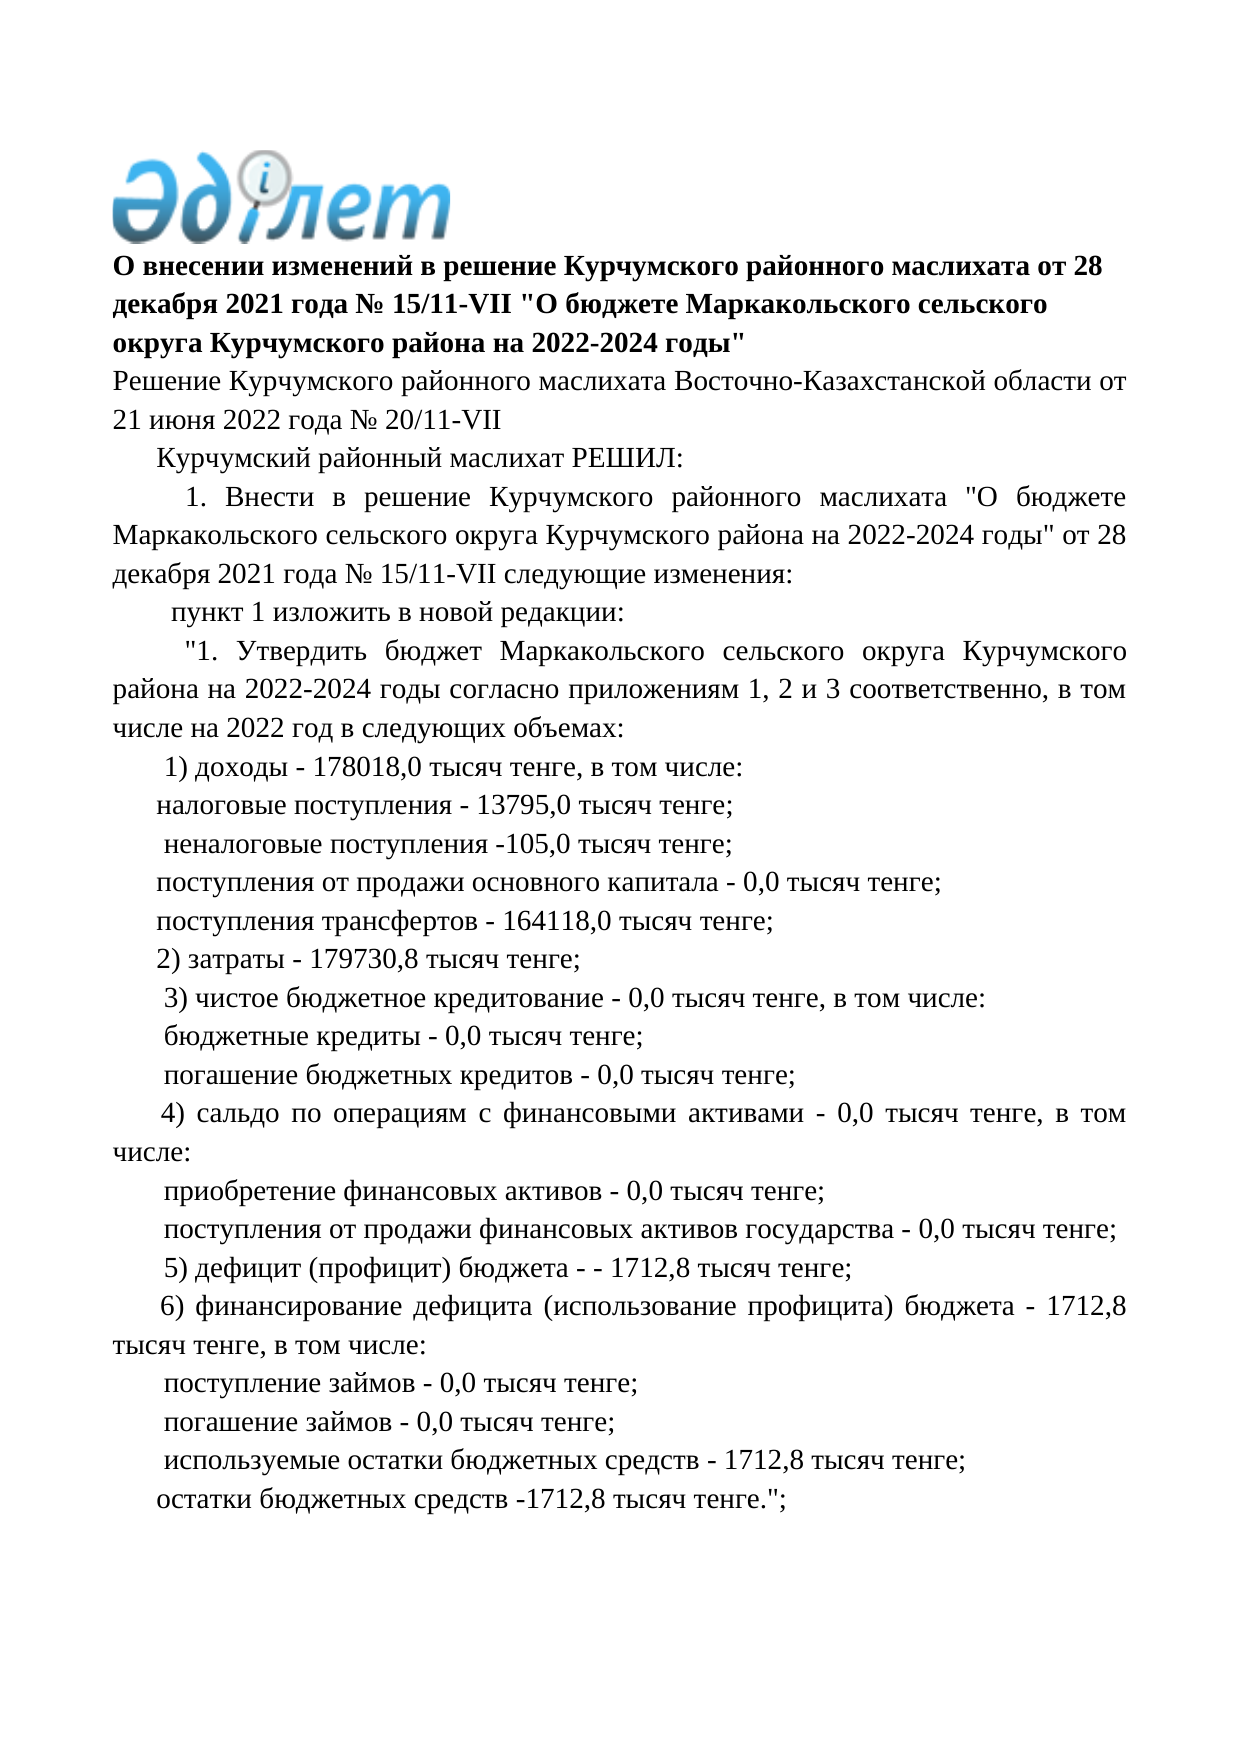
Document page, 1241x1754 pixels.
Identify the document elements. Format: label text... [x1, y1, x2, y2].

text приобретение финансовых активов - 0,0 тысяч тенге; [112, 1173, 1128, 1206]
text 5) дефицит (профицит) бюджета - - 1712,8 тысяч тенге; [112, 1250, 1128, 1283]
text погашение бюджетных кредитов - 0,0 тысяч тенге; [112, 1057, 1128, 1091]
text поступления от продажи основного капитала - 0,0 тысяч тенге; [112, 864, 1128, 898]
picture [112, 150, 451, 244]
text "1. Утвердить бюджет Маркакольского сельского округа Курчумского района на 2022-2024 годы согласно приложениям 1, 2 и 3 соответственно, в том числе на 2022 год в следующих объемах: [112, 633, 1128, 744]
text 3) чистое бюджетное кредитование - 0,0 тысяч тенге, в том числе: [112, 980, 1128, 1013]
text неналоговые поступления -105,0 тысяч тенге; [112, 826, 1128, 859]
text поступления трансфертов - 164118,0 тысяч тенге; [112, 903, 1128, 936]
text поступление займов - 0,0 тысяч тенге; [112, 1365, 1128, 1399]
text погашение займов - 0,0 тысяч тенге; [112, 1404, 1128, 1437]
text остатки бюджетных средств -1712,8 тысяч тенге."; [112, 1481, 1128, 1514]
text 6) финансирование дефицита (использование профицита) бюджета - 1712,8 тысяч тенге, в том числе: [112, 1288, 1128, 1360]
text 4) сальдо по операциям с финансовыми активами - 0,0 тысяч тенге, в том числе: [112, 1096, 1128, 1168]
text бюджетные кредиты - 0,0 тысяч тенге; [112, 1018, 1128, 1052]
text Решение Курчумского районного маслихата Восточно-Казахстанской области от 21 июня 2022 года № 20/11-VII [112, 363, 1128, 435]
text налоговые поступления - 13795,0 тысяч тенге; [112, 787, 1128, 821]
text Курчумский районный маслихат РЕШИЛ: [112, 440, 1128, 474]
text 2) затраты - 179730,8 тысяч тенге; [112, 941, 1128, 975]
text используемые остатки бюджетных средств - 1712,8 тысяч тенге; [112, 1442, 1128, 1476]
text 1. Внести в решение Курчумского районного маслихата "О бюджете Маркакольского сельского округа Курчумского района на 2022-2024 годы" от 28 декабря 2021 года № 15/11-VII следующие изменения: [112, 479, 1128, 589]
text О внесении изменений в решение Курчумского районного маслихата от 28 декабря 2021 года № 15/11-VII "О бюджете Маркакольского сельского округа Курчумского района на 2022-2024 годы" [112, 248, 1128, 358]
text поступления от продажи финансовых активов государства - 0,0 тысяч тенге; [112, 1211, 1128, 1245]
text 1) доходы - 178018,0 тысяч тенге, в том числе: [112, 749, 1128, 782]
text пункт 1 изложить в новой редакции: [112, 594, 1128, 628]
